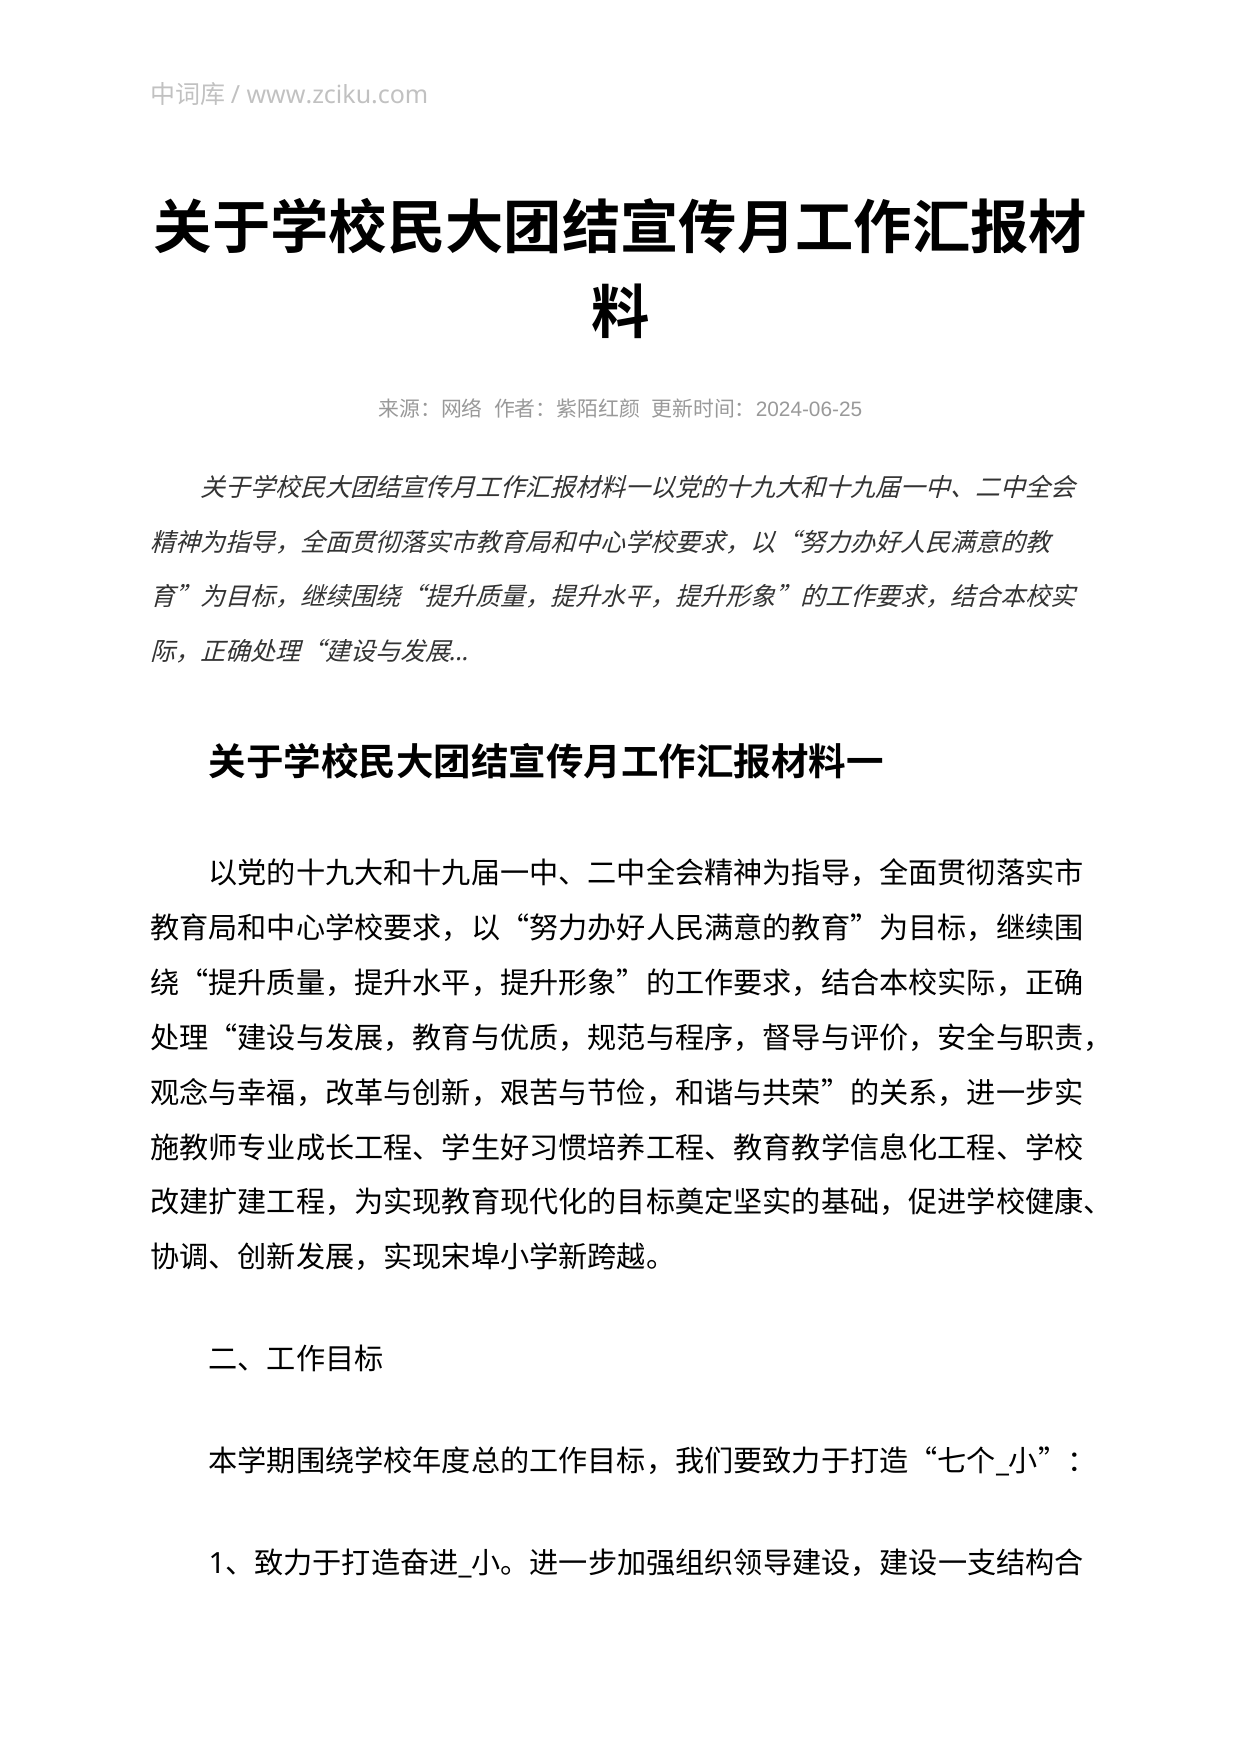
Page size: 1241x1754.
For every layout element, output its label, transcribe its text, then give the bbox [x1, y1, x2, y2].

text 本学期围绕学校年度总的工作目标，我们要致力于打造“七个_小”： [150, 1437, 1090, 1480]
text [150, 1539, 1090, 1582]
text 来源：网络 作者：紫陌红颜 更新时间：2024-06-25 [150, 397, 1090, 421]
text 关于学校民大团结宣传月工作汇报材料一 [150, 732, 1090, 787]
text 二、工作目标 [150, 1336, 1090, 1378]
text 以党的十九大和十九届一中、二中全会精神为指导，全面贯彻落实市教育局和中心学校要求，以“努力办好人民满意的教育”为目标，继续围绕“提升质量，提升水平，提升形象”的工作要求，结合本校实际，正确处理“建设与发展，教育与优质，规范与程序，督导与评价，安全与职责，观念与幸福，改革与创新，艰苦与节俭，和谐与共荣”的关系，进一步实施教师专业成长工程、学生好习惯培养工程、教育教学信息化工程、学校改建扩建工程，为实现教育现代化的目标奠定坚实的基础，促进学校健康、协调、创新发展，实现宋埠小学新跨越。 [150, 850, 1090, 1276]
subtitle 关于学校民大团结宣传月工作汇报材料 [150, 181, 1090, 350]
text 关于学校民大团结宣传月工作汇报材料一以党的十九大和十九届一中、二中全会精神为指导，全面贯彻落实市教育局和中心学校要求，以“努力办好人民满意的教育”为目标，继续围绕“提升质量，提升水平，提升形象”的工作要求，结合本校实际，正确处理“建设与发展... [150, 468, 1090, 667]
